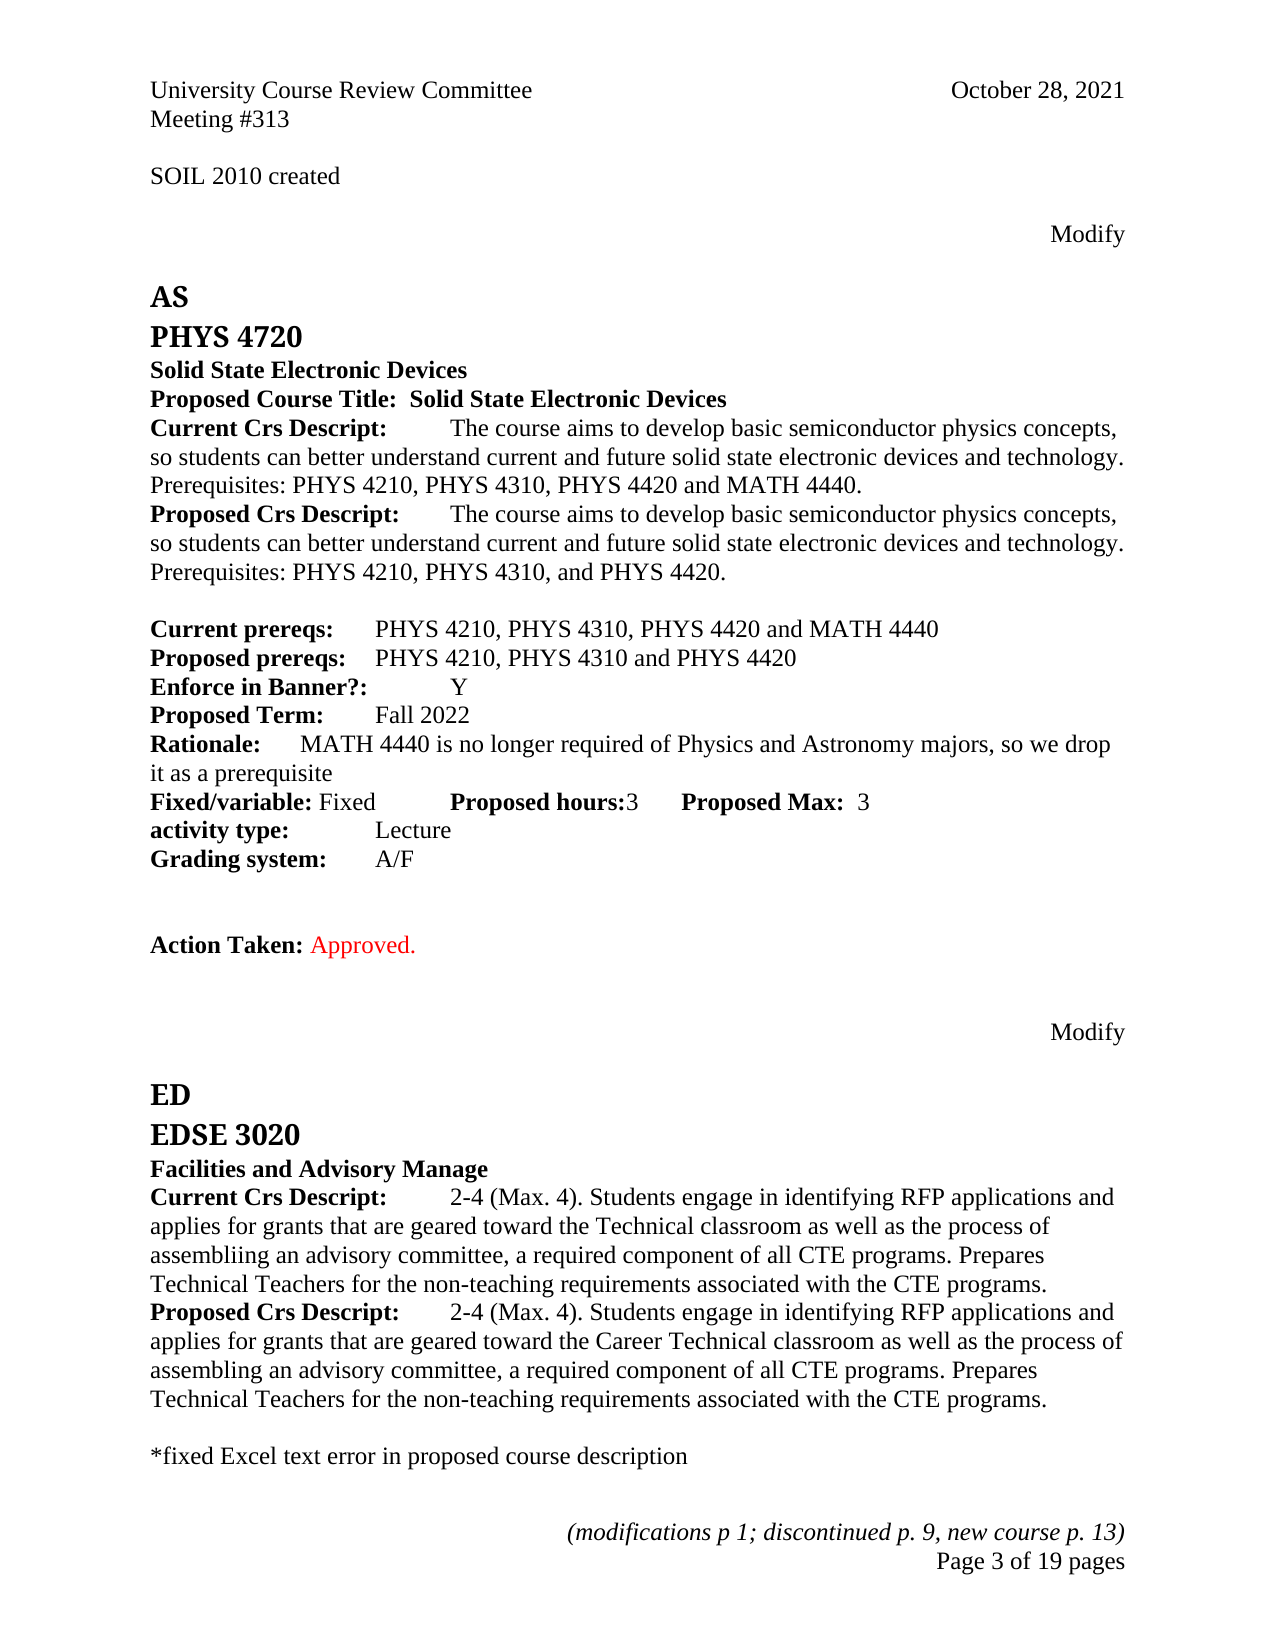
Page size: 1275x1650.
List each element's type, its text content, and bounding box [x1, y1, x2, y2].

text SOIL 2010 created [150, 161, 1125, 190]
text Current Crs Descript: The course aims to develop basic semiconductor physics concepts, so students can better understand current and future solid state electronic devices and technology. Prerequisites: PHYS 4210, PHYS 4310, PHYS 4420 and MATH 4440. [150, 413, 1125, 499]
text Current prereqs: PHYS 4210, PHYS 4310, PHYS 4420 and MATH 4440 [150, 614, 1125, 643]
text Action Taken: Approved. [150, 931, 1125, 959]
text ED [150, 1074, 1125, 1114]
text Current Crs Descript: 2-4 (Max. 4). Students engage in identifying RFP applications and applies for grants that are geared toward the Technical classroom as well as the process of assembliing an advisory committee, a required component of all CTE programs. Prepares Technical Teachers for the non-teaching requirements associated with the CTE programs. [150, 1182, 1125, 1297]
text Modify [150, 219, 1125, 247]
text Proposed Crs Descript: The course aims to develop basic semiconductor physics concepts, so students can better understand current and future solid state electronic devices and technology. Prerequisites: PHYS 4210, PHYS 4310, and PHYS 4420. [150, 499, 1125, 586]
text activity type: Lecture [150, 816, 1125, 844]
text Grading system: A/F [150, 844, 1125, 873]
text Proposed Course Title: Solid State Electronic Devices [150, 384, 1125, 413]
text Enforce in Banner?: Y [150, 672, 1125, 701]
text Solid State Electronic Devices [150, 356, 1125, 384]
text EDSE 3020 [150, 1114, 1125, 1154]
text AS [150, 276, 1125, 316]
text Rationale: MATH 4440 is no longer required of Physics and Astronomy majors, so we drop it as a prerequisite [150, 729, 1125, 787]
text Fixed/variable: Fixed Proposed hours:3 Proposed Max: 3 [150, 787, 1125, 816]
text Proposed prereqs: PHYS 4210, PHYS 4310 and PHYS 4420 [150, 643, 1125, 672]
text Modify [150, 1017, 1125, 1046]
text PHYS 4720 [150, 316, 1125, 356]
text *fixed Excel text error in proposed course description [150, 1441, 1125, 1470]
text Facilities and Advisory Manage [150, 1154, 1125, 1182]
text Proposed Term: Fall 2022 [150, 701, 1125, 729]
text Proposed Crs Descript: 2-4 (Max. 4). Students engage in identifying RFP applications and applies for grants that are geared toward the Career Technical classroom as well as the process of assembling an advisory committee, a required component of all CTE programs. Prepares Technical Teachers for the non-teaching requirements associated with the CTE programs. [150, 1297, 1125, 1412]
